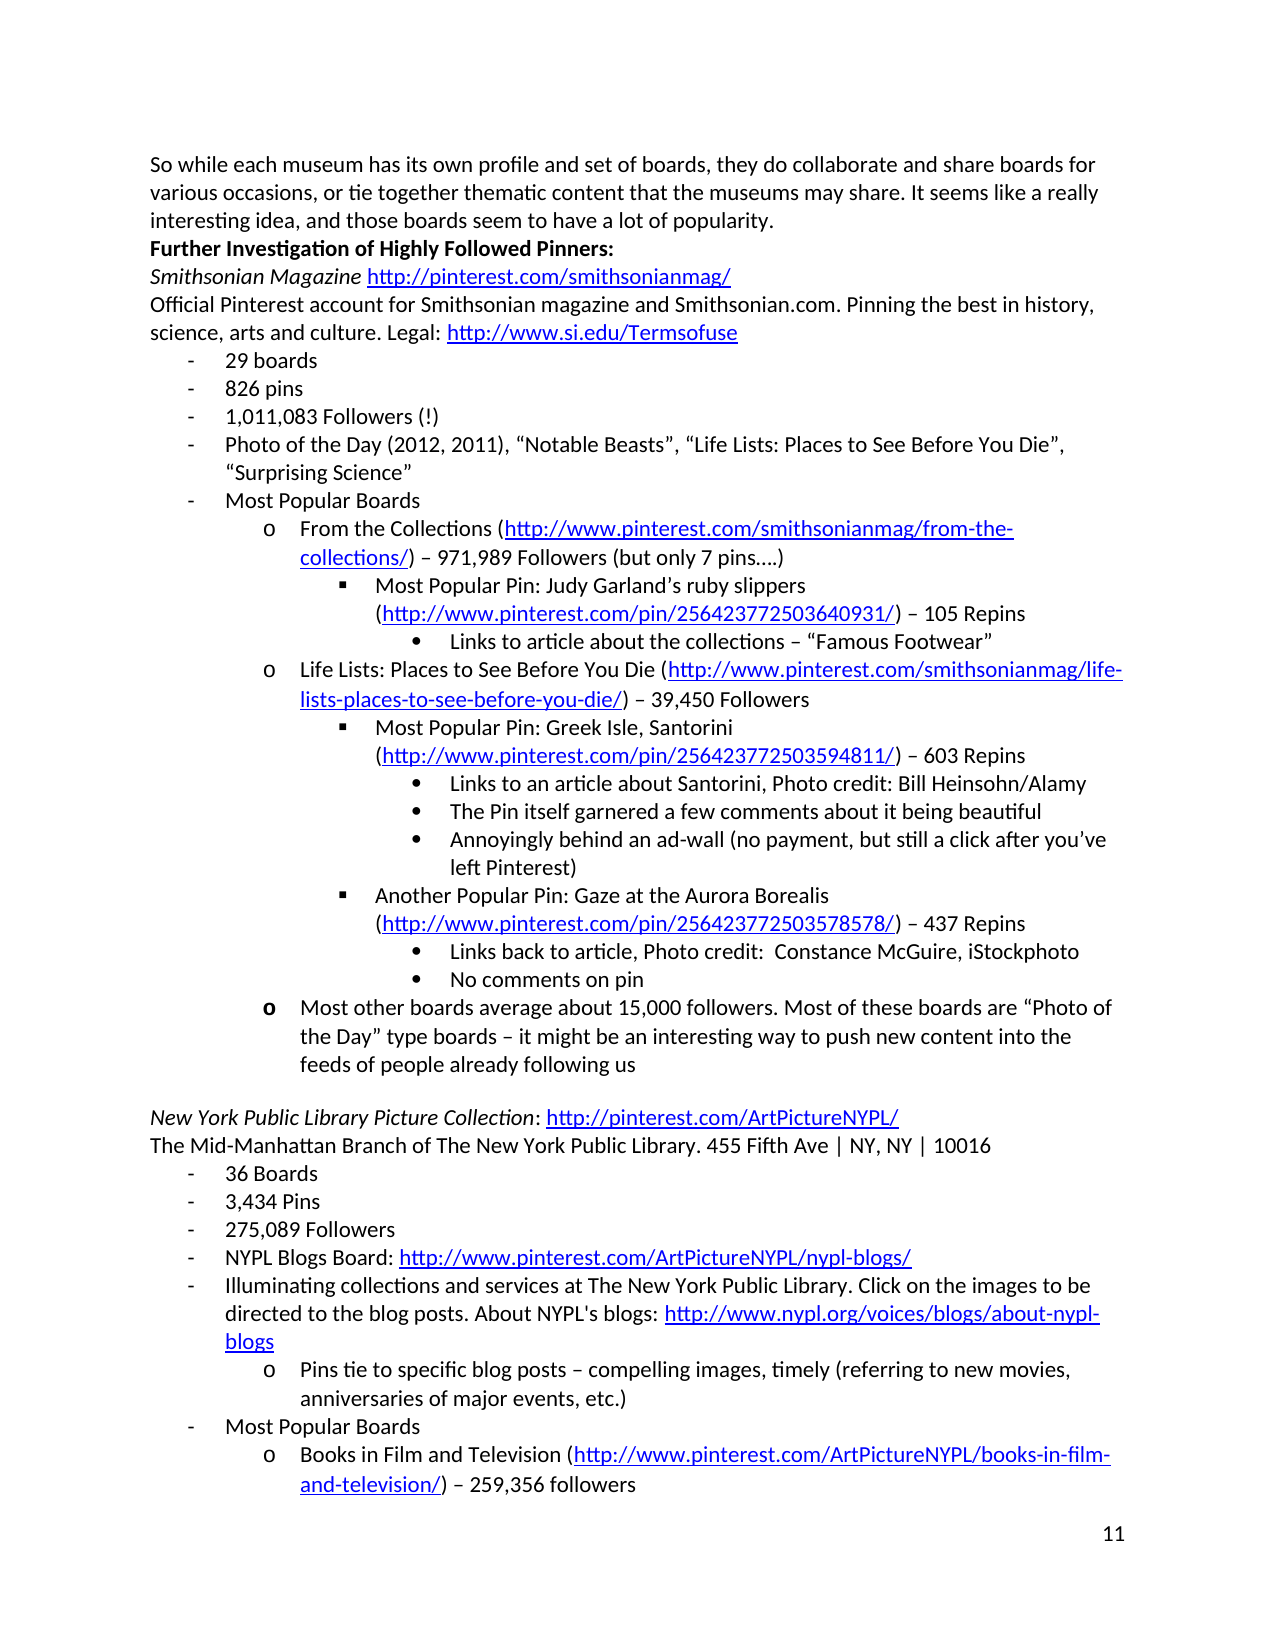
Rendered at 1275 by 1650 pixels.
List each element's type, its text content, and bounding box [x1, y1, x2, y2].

text Official Pinterest account for Smithsonian magazine and Smithsonian.com. Pinning the best in history, science, arts and culture. Legal: http://www.si.edu/Termsofuse [150, 290, 1125, 346]
list 36 Boards [187, 1159, 1125, 1187]
list Photo of the Day (2012, 2011), “Notable Beasts”, “Life Lists: Places to See Before You Die”, “Surprising Science” [187, 430, 1125, 486]
list Most Popular Pin: Judy Garland’s ruby slippers (http://www.pinterest.com/pin/256423772503640931/) – 105 Repins [337, 571, 1125, 627]
text Smithsonian Magazine http://pinterest.com/smithsonianmag/ [150, 262, 1125, 290]
list Annoyingly behind an ad-wall (no payment, but still a click after you’ve left Pinterest) [412, 825, 1125, 881]
list Links to article about the collections – “Famous Footwear” [412, 627, 1125, 656]
list No comments on pin [412, 965, 1125, 993]
text The Mid-Manhattan Branch of The New York Public Library. 455 Fifth Ave | NY, NY | 10016 [150, 1131, 1125, 1159]
list Most Popular Pin: Greek Isle, Santorini (http://www.pinterest.com/pin/256423772503594811/) – 603 Repins [337, 713, 1125, 769]
list Links back to article, Photo credit: Constance McGuire, iStockphoto [412, 937, 1125, 965]
list 275,089 Followers [187, 1215, 1125, 1243]
list Most Popular Boards [187, 486, 1125, 514]
list The Pin itself garnered a few comments about it being beautiful [412, 797, 1125, 825]
list Another Popular Pin: Gaze at the Aurora Borealis (http://www.pinterest.com/pin/256423772503578578/) – 437 Repins [337, 881, 1125, 937]
list Books in Film and Television (http://www.pinterest.com/ArtPictureNYPL/books-in-film-and-television/) – 259,356 followers [262, 1441, 1125, 1498]
text So while each museum has its own profile and set of boards, they do collaborate and share boards for various occasions, or tie together thematic content that the museums may share. It seems like a really interesting idea, and those boards seem to have a lot of popularity. [150, 150, 1125, 234]
list Illuminating collections and services at The New York Public Library. Click on the images to be directed to the blog posts. About NYPL's blogs: http://www.nypl.org/voices/blogs/about-nypl-blogs [187, 1271, 1125, 1355]
list 29 boards [187, 346, 1125, 374]
list 826 pins [187, 374, 1125, 402]
list Most Popular Boards [187, 1412, 1125, 1441]
list NYPL Blogs Board: http://www.pinterest.com/ArtPictureNYPL/nypl-blogs/ [187, 1243, 1125, 1271]
list Links to an article about Santorini, Photo credit: Bill Heinsohn/Alamy [412, 769, 1125, 797]
list Pins tie to specific blog posts – compelling images, timely (referring to new movies, anniversaries of major events, etc.) [262, 1355, 1125, 1412]
list Life Lists: Places to See Before You Die (http://www.pinterest.com/smithsonianmag/life-lists-places-to-see-before-you-die/) – 39,450 Followers [262, 656, 1125, 713]
list 1,011,083 Followers (!) [187, 402, 1125, 430]
list 3,434 Pins [187, 1187, 1125, 1215]
list Most other boards average about 15,000 followers. Most of these boards are “Photo of the Day” type boards – it might be an interesting way to push new content into the feeds of people already following us [262, 993, 1125, 1078]
text New York Public Library Picture Collection: http://pinterest.com/ArtPictureNYPL/ [150, 1103, 1125, 1131]
list From the Collections (http://www.pinterest.com/smithsonianmag/from-the-collections/) – 971,989 Followers (but only 7 pins….) [262, 514, 1125, 571]
text Further Investigation of Highly Followed Pinners: [150, 234, 1125, 262]
